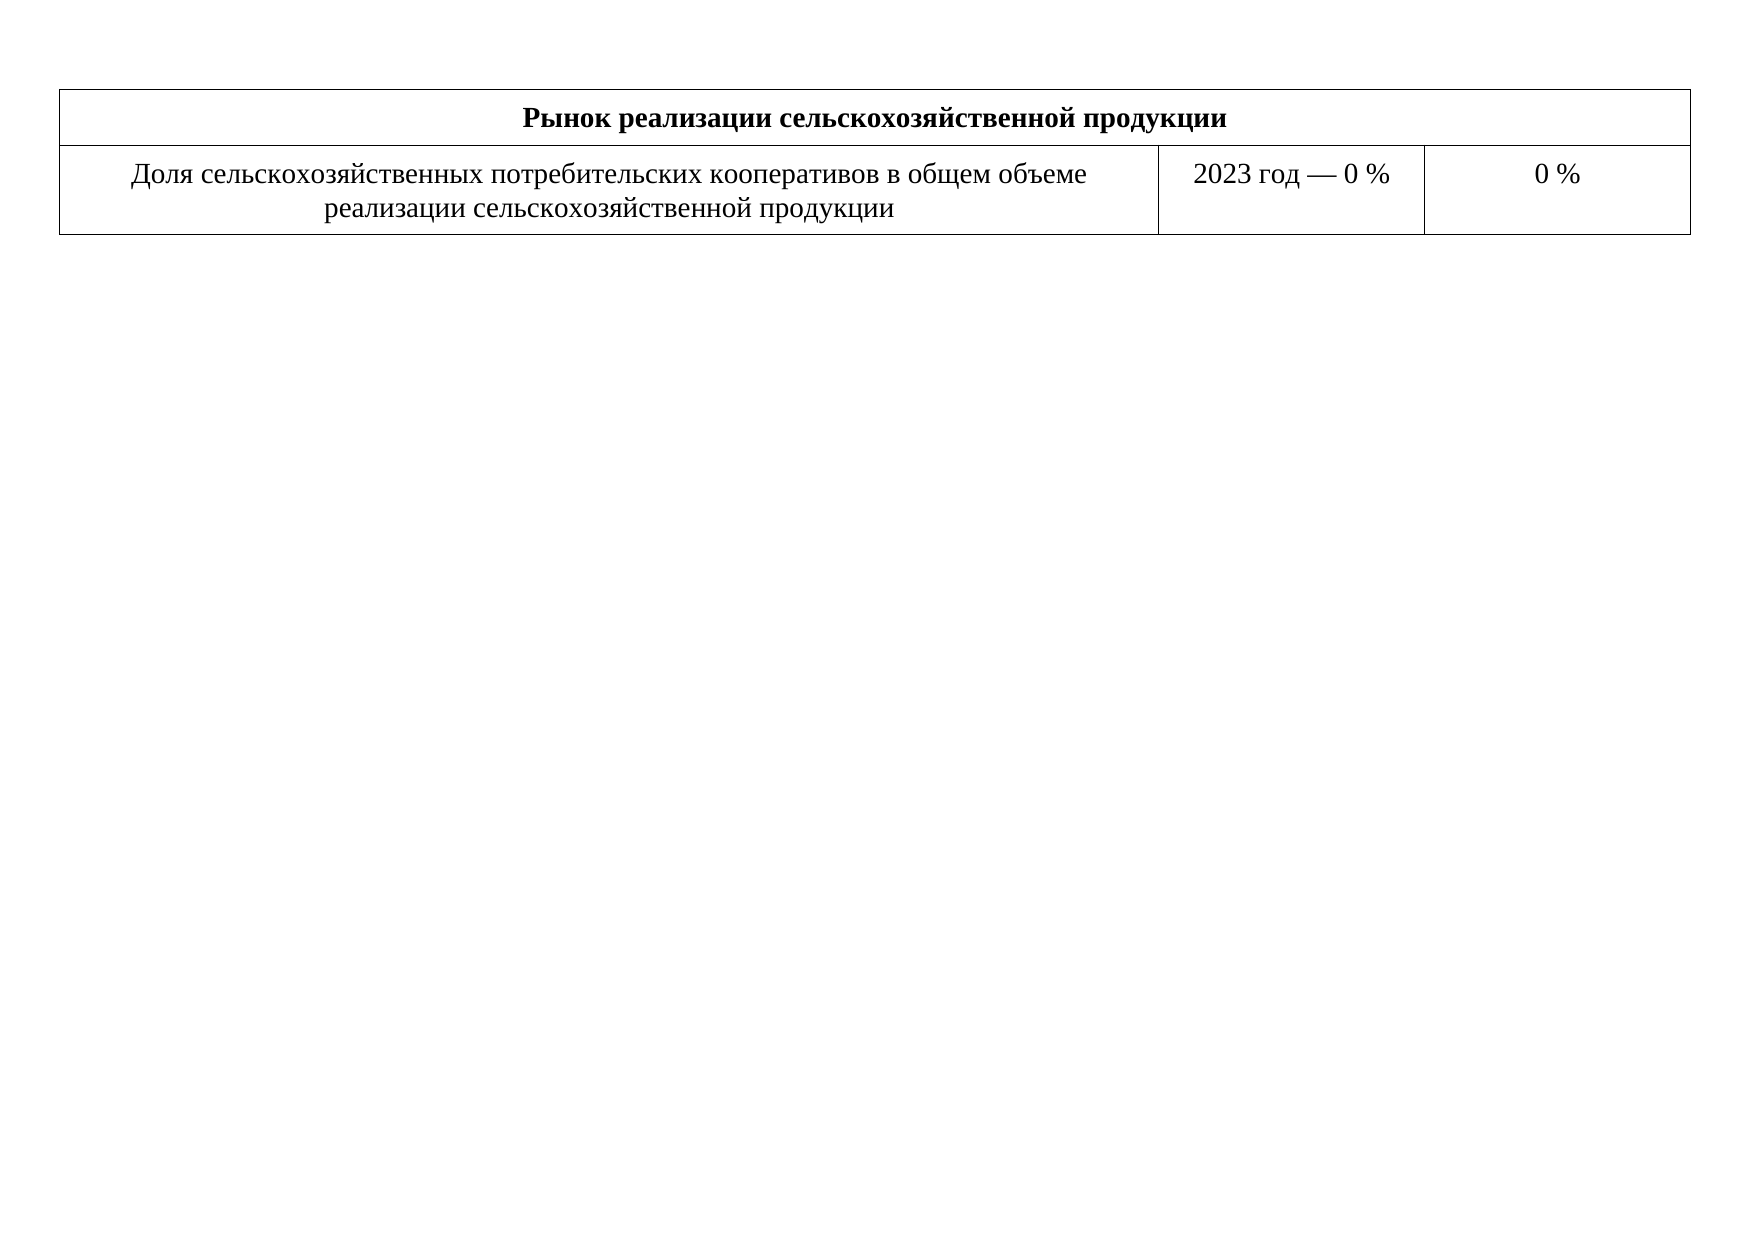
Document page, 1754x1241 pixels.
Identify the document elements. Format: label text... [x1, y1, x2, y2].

table_cell Доля сельскохозяйственных потребительских кооперативов в общем объеме реализации сельскохозяйственной продукции [60, 146, 1158, 234]
table_cell 0 % [1425, 146, 1690, 234]
table_cell Рынок реализации сельскохозяйственной продукции [60, 90, 1690, 144]
table_cell 2023 год — 0 % [1159, 146, 1424, 234]
